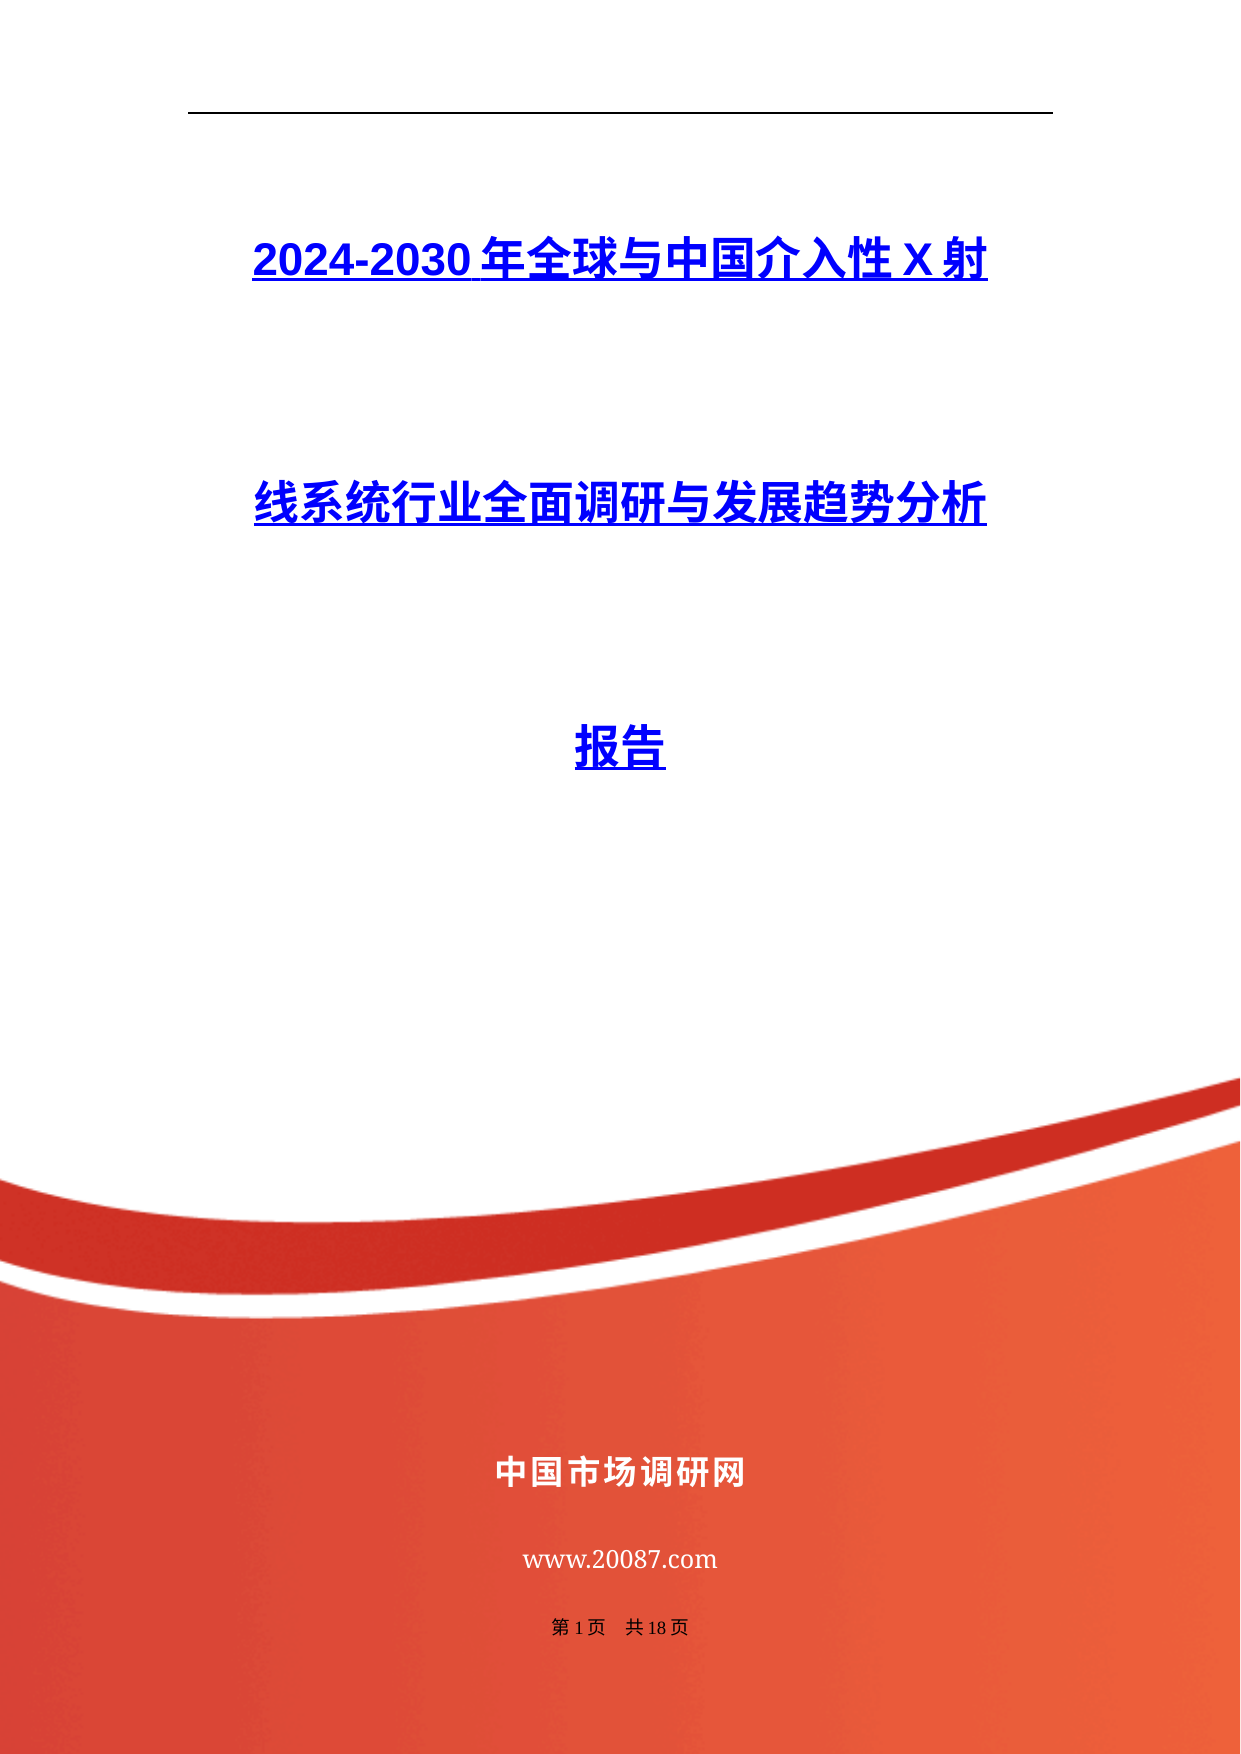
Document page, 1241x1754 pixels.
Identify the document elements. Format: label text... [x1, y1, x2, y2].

table_header 2024-2030年全球与中国介入性X射线系统行业全面调研与发展趋势分析报告 [188, 207, 1053, 871]
text www.20087.com [187, 1526, 1053, 1591]
subtitle 中国市场调研网 [187, 1437, 1053, 1502]
picture [0, 1006, 1241, 1754]
